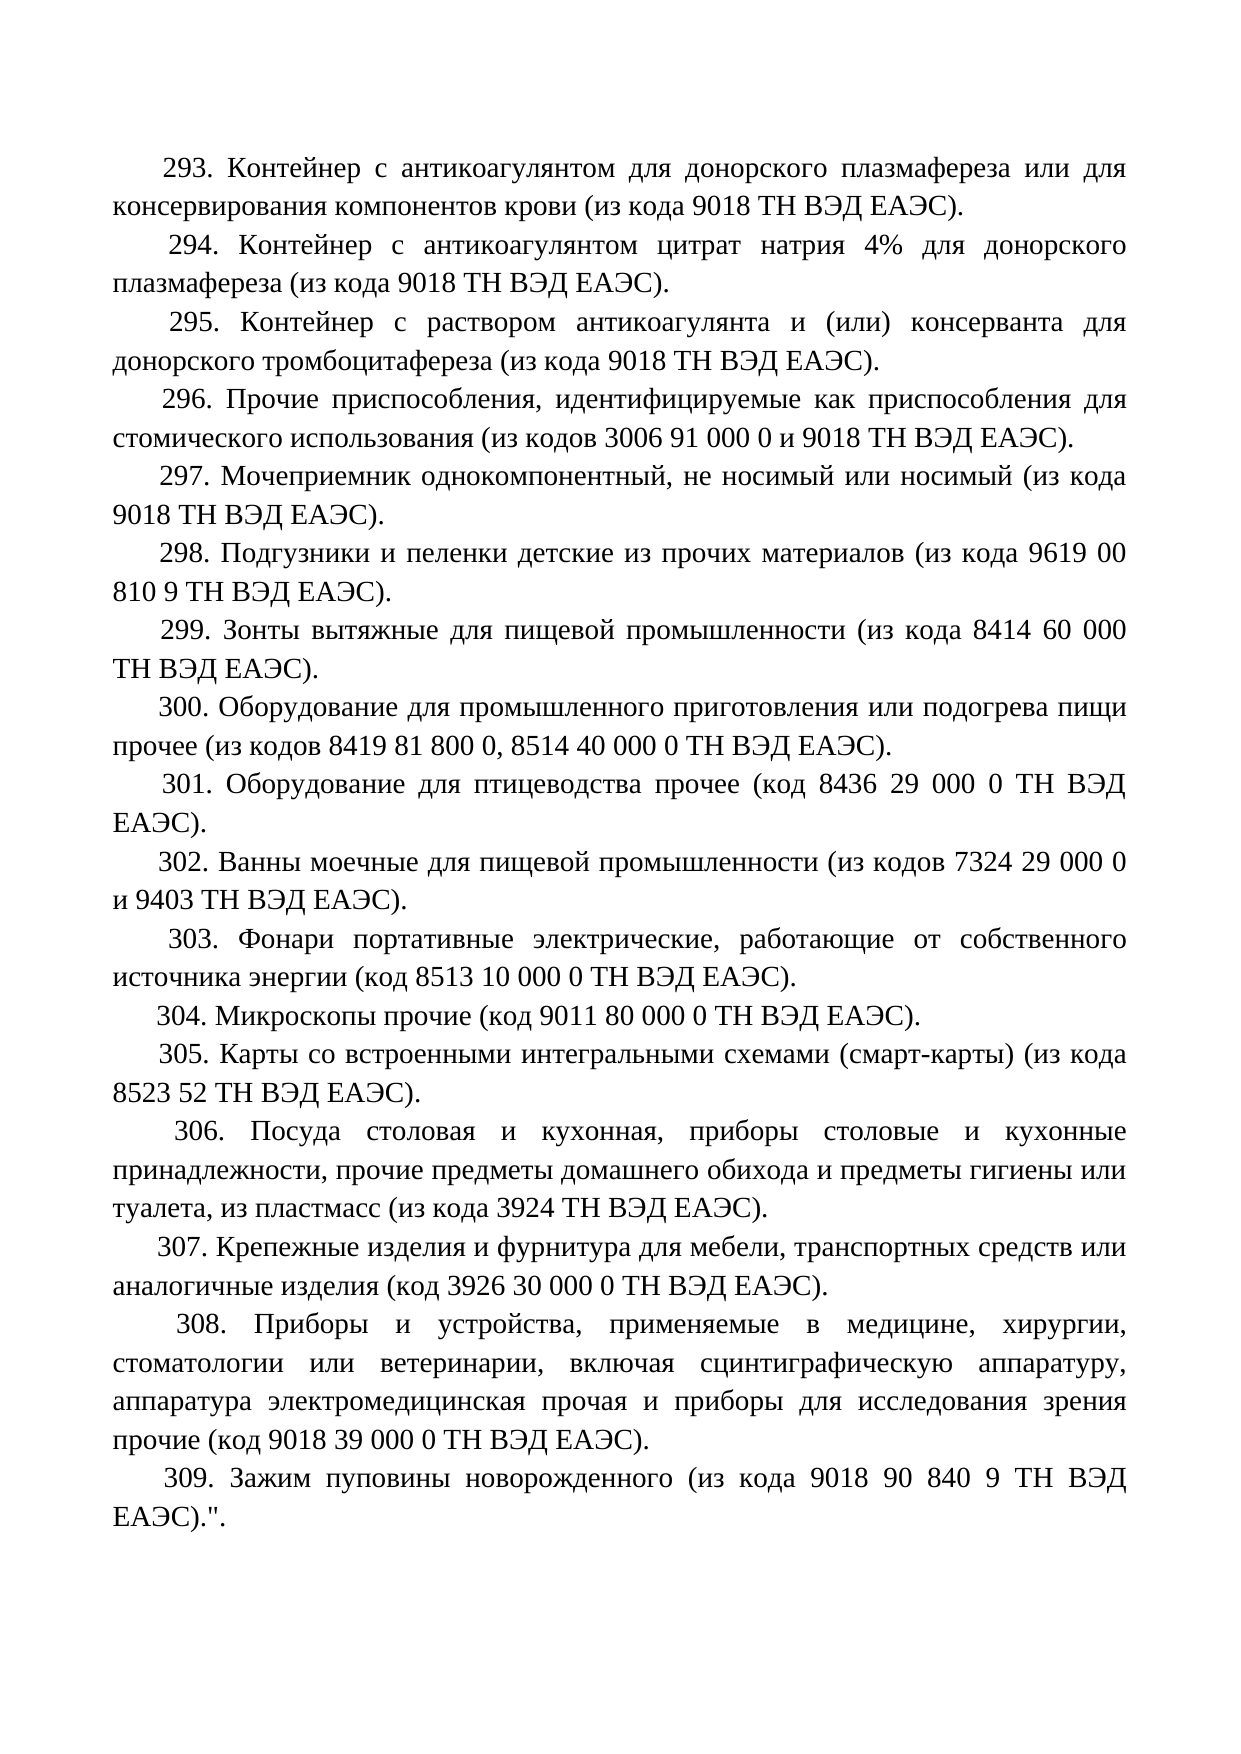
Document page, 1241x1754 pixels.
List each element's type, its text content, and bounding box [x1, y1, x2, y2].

text 308. Приборы и устройства, применяемые в медицине, хирургии, стоматологии или ветеринарии, включая сцинтиграфическую аппаратуру, аппаратура электромедицинская прочая и приборы для исследования зрения прочие (код 9018 39 000 0 ТН ВЭД ЕАЭС). [112, 1306, 1128, 1455]
text 303. Фонари портативные электрические, работающие от собственного источника энергии (код 8513 10 000 0 ТН ВЭД ЕАЭС). [112, 921, 1128, 993]
text 307. Крепежные изделия и фурнитура для мебели, транспортных средств или аналогичные изделия (код 3926 30 000 0 ТН ВЭД ЕАЭС). [112, 1229, 1128, 1301]
text 299. Зонты вытяжные для пищевой промышленности (из кода 8414 60 000 ТН ВЭД ЕАЭС). [112, 612, 1128, 684]
text 302. Ванны моечные для пищевой промышленности (из кодов 7324 29 000 0 и 9403 ТН ВЭД ЕАЭС). [112, 844, 1128, 916]
text 297. Мочеприемник однокомпонентный, не носимый или носимый (из кода 9018 ТН ВЭД ЕАЭС). [112, 458, 1128, 530]
text 294. Контейнер с антикоагулянтом цитрат натрия 4% для донорского плазмафереза (из кода 9018 ТН ВЭД ЕАЭС). [112, 227, 1128, 299]
text 293. Контейнер с антикоагулянтом для донорского плазмафереза или для консервирования компонентов крови (из кода 9018 ТН ВЭД ЕАЭС). [112, 150, 1128, 222]
text 298. Подгузники и пеленки детские из прочих материалов (из кода 9619 00 810 9 ТН ВЭД ЕАЭС). [112, 535, 1128, 607]
text 305. Карты со встроенными интегральными схемами (смарт-карты) (из кода 8523 52 ТН ВЭД ЕАЭС). [112, 1036, 1128, 1108]
text 300. Оборудование для промышленного приготовления или подогрева пищи прочее (из кодов 8419 81 800 0, 8514 40 000 0 ТН ВЭД ЕАЭС). [112, 689, 1128, 762]
text 304. Микроскопы прочие (код 9011 80 000 0 ТН ВЭД ЕАЭС). [112, 998, 1128, 1031]
text 295. Контейнер с раствором антикоагулянта и (или) консерванта для донорского тромбоцитафереза (из кода 9018 ТН ВЭД ЕАЭС). [112, 304, 1128, 376]
text 309. Зажим пуповины новорожденного (из кода 9018 90 840 9 ТН ВЭД ЕАЭС).". [112, 1460, 1128, 1532]
text 306. Посуда столовая и кухонная, приборы столовые и кухонные принадлежности, прочие предметы домашнего обихода и предметы гигиены или туалета, из пластмасс (из кода 3924 ТН ВЭД ЕАЭС). [112, 1113, 1128, 1224]
text 296. Прочие приспособления, идентифицируемые как приспособления для стомического использования (из кодов 3006 91 000 0 и 9018 ТН ВЭД ЕАЭС). [112, 381, 1128, 453]
text 301. Оборудование для птицеводства прочее (код 8436 29 000 0 ТН ВЭД ЕАЭС). [112, 767, 1128, 839]
